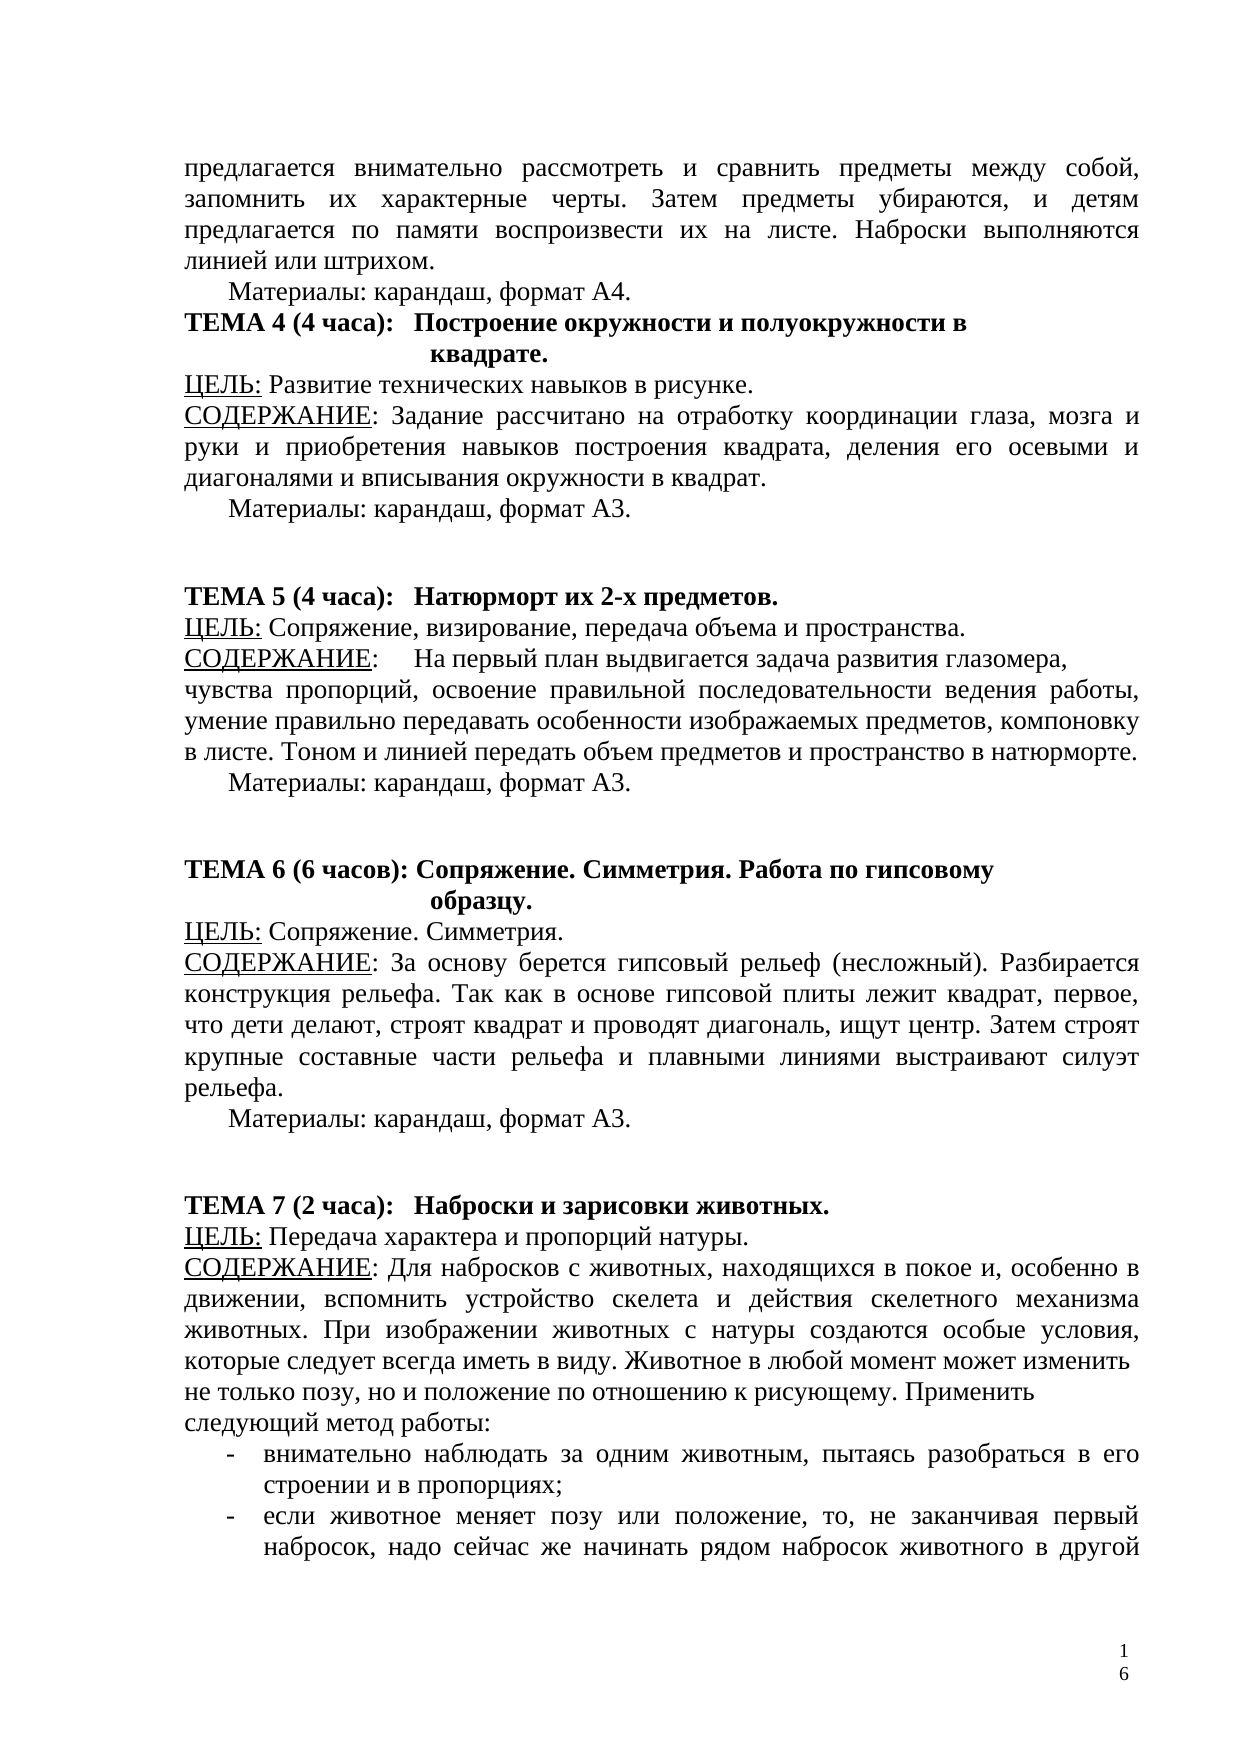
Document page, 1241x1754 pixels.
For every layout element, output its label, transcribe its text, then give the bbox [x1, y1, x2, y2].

text Материалы: карандаш, формат А3. [228, 1102, 1141, 1133]
text ТЕМА 6 (6 часов): Сопряжение. Симметрия. Работа по гипсовому [184, 854, 1141, 885]
text ТЕМА 4 (4 часа): Построение окружности и полуокружности в [184, 307, 1141, 338]
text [184, 152, 1141, 276]
text СОДЕРЖАНИЕ: Для набросков с животных, находящихся в покое и, особенно в движении, вспомнить устройство скелета и действия скелетного механизма животных. При изображении животных с натуры создаются особые условия, которые следует всегда иметь в виду. Животное в любой момент может изменить [184, 1252, 1141, 1376]
text СОДЕРЖАНИЕ: Задание рассчитано на отработку координации глаза, мозга и руки и приобретения навыков построения квадрата, деления его осевыми и диагоналями и вписывания окружности в квадрат. [184, 400, 1141, 493]
text ЦЕЛЬ: Сопряжение, визирование, передача объема и пространства. СОДЕРЖАНИЕ: На первый план выдвигается задача развития глазомера, [184, 611, 1141, 673]
text СОДЕРЖАНИЕ: За основу берется гипсовый рельеф (несложный). Разбирается конструкция рельефа. Так как в основе гипсовой плиты лежит квадрат, первое, что дети делают, строят квадрат и проводят диагональ, ищут центр. Затем строят крупные составные части рельефа и плавными линиями выстраивают силуэт рельефа. [184, 947, 1141, 1102]
list внимательно наблюдать за одним животным, пытаясь разобраться в его строении и в пропорциях; [226, 1438, 1141, 1500]
text чувства пропорций, освоение правильной последовательности ведения работы, умение правильно передавать особенности изображаемых предметов, компоновку в листе. Тоном и линией передать объем предметов и пространство в натюрморте. [184, 673, 1141, 767]
text ТЕМА 7 (2 часа): Наброски и зарисовки животных. [184, 1189, 1141, 1221]
text не только позу, но и положение по отношению к рисующему. Применить следующий метод работы: [184, 1376, 1141, 1438]
text ТЕМА 5 (4 часа): Натюрморт их 2-х предметов. [184, 580, 1141, 611]
text Материалы: карандаш, формат А3. [228, 767, 1141, 798]
text образцу. [430, 885, 1141, 916]
text Материалы: карандаш, формат А4. [228, 276, 1141, 307]
text ЦЕЛЬ: Развитие технических навыков в рисунке. [184, 369, 1141, 400]
text ЦЕЛЬ: Сопряжение. Симметрия. [184, 916, 1141, 947]
text ЦЕЛЬ: Передача характера и пропорций натуры. [184, 1221, 1141, 1252]
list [226, 1500, 1141, 1562]
text Материалы: карандаш, формат А3. [228, 493, 1141, 524]
text квадрате. [430, 338, 1141, 369]
